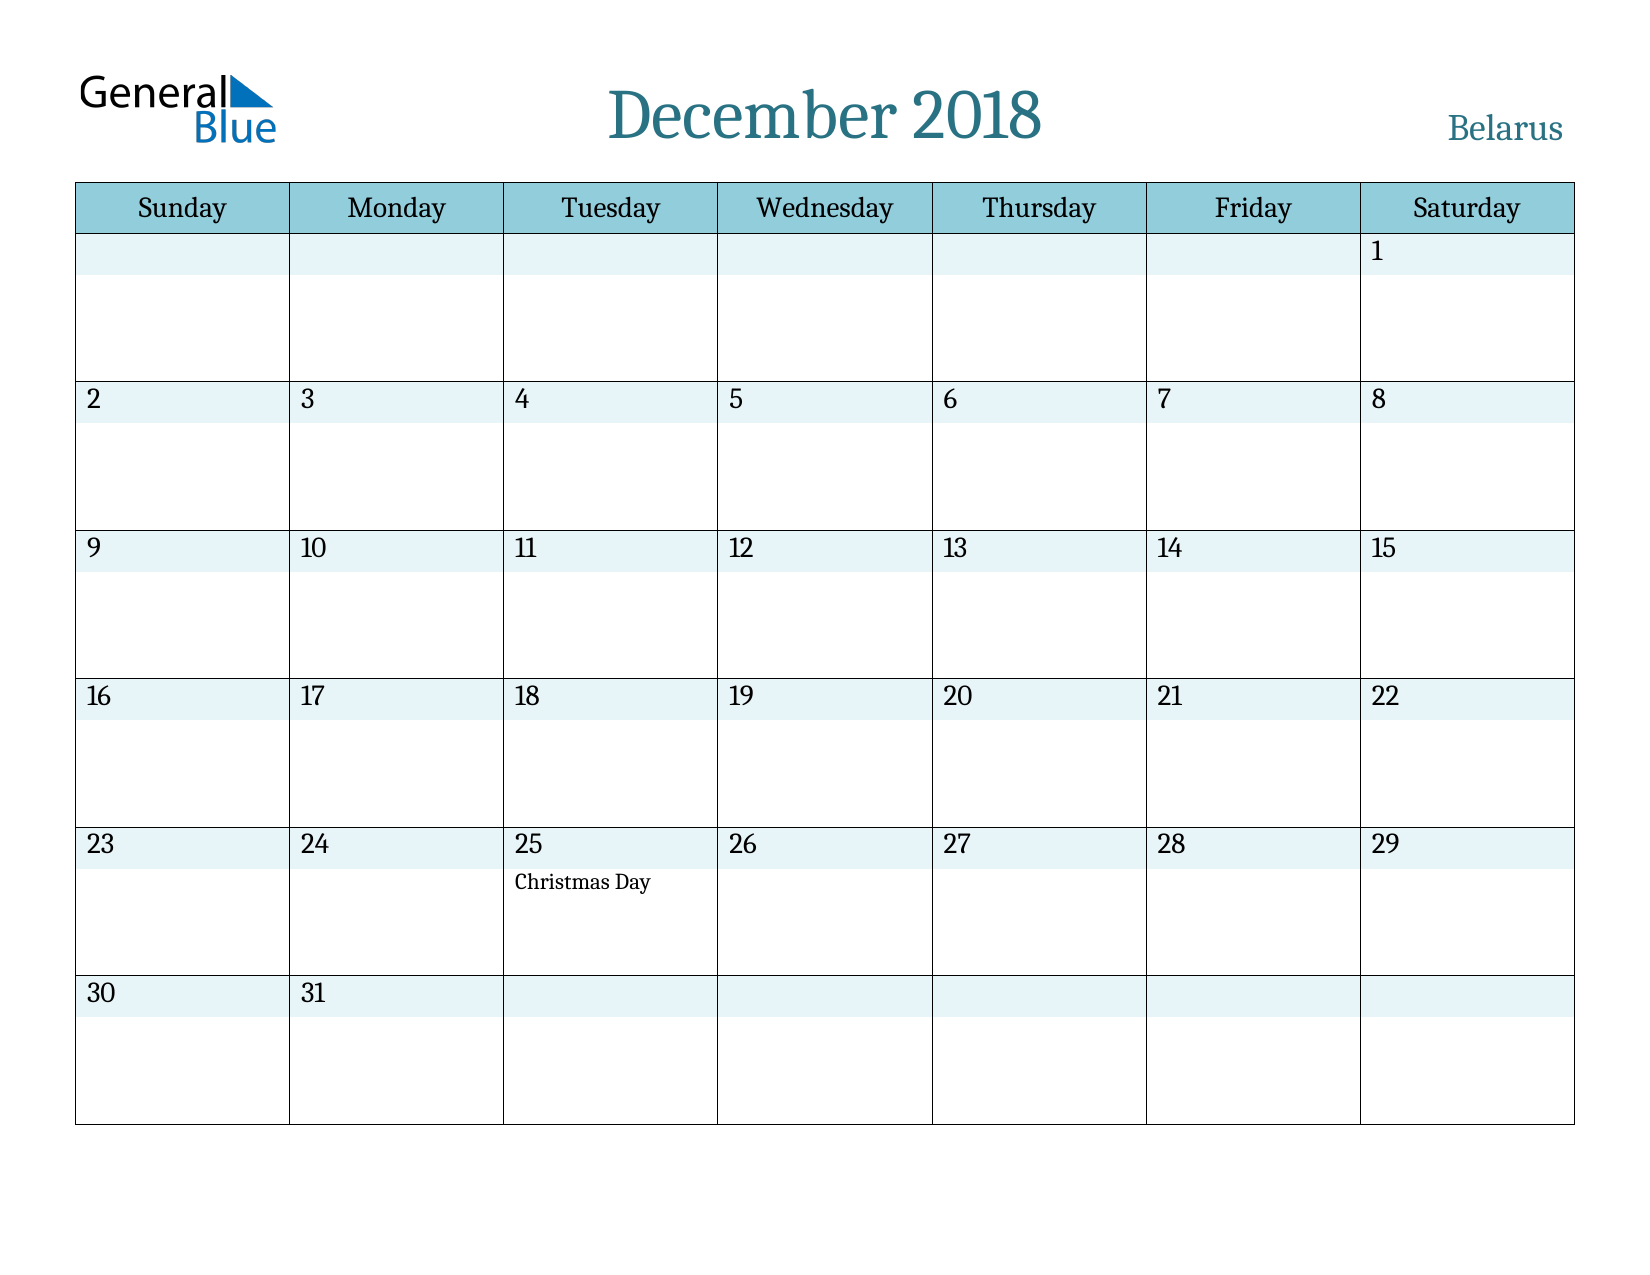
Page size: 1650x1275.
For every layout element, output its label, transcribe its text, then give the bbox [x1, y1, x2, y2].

table_cell Saturday [1361, 183, 1574, 233]
table_cell [718, 869, 932, 975]
table_cell [718, 572, 932, 678]
table_cell 9 [76, 531, 289, 572]
table_cell [718, 1017, 932, 1123]
table_cell [76, 869, 289, 975]
table_cell 6 [933, 382, 1146, 423]
table_cell [933, 976, 1146, 1017]
table_cell 19 [718, 679, 932, 720]
table_cell [504, 720, 717, 827]
table_cell [1147, 720, 1360, 827]
table_cell 27 [933, 828, 1146, 869]
table_cell [76, 423, 289, 530]
table_cell [718, 720, 932, 827]
table_cell 10 [290, 531, 503, 572]
table_cell [76, 275, 289, 381]
table_cell [1147, 572, 1360, 678]
table_cell 3 [290, 382, 503, 423]
table_cell [1147, 869, 1360, 975]
table_cell Christmas Day [504, 869, 717, 975]
table_cell Tuesday [504, 183, 717, 233]
table_cell Thursday [933, 183, 1146, 233]
table_cell 4 [504, 382, 717, 423]
table_header Belarus [1146, 75, 1574, 182]
table_cell 12 [718, 531, 932, 572]
table_cell [290, 720, 503, 827]
table_cell 22 [1361, 679, 1574, 720]
table_cell 16 [76, 679, 289, 720]
table_cell [290, 1017, 503, 1123]
table_cell Friday [1147, 183, 1360, 233]
table_header December 2018 [504, 75, 1146, 182]
table_cell [718, 423, 932, 530]
table_cell 13 [933, 531, 1146, 572]
table_cell 7 [1147, 382, 1360, 423]
table_cell [933, 423, 1146, 530]
table_cell 1 [1361, 234, 1574, 275]
table_cell [76, 720, 289, 827]
table_cell [718, 234, 932, 275]
table_cell [504, 423, 717, 530]
table_cell [933, 720, 1146, 827]
table_cell [933, 869, 1146, 975]
table_cell 11 [504, 531, 717, 572]
table_cell [76, 234, 289, 275]
table_cell [933, 572, 1146, 678]
table_cell 26 [718, 828, 932, 869]
table_cell [933, 234, 1146, 275]
table_cell Wednesday [718, 183, 932, 233]
table_cell [504, 234, 717, 275]
table_cell 18 [504, 679, 717, 720]
table_cell 28 [1147, 828, 1360, 869]
table_cell 29 [1361, 828, 1574, 869]
table_cell 30 [76, 976, 289, 1017]
table_cell [290, 423, 503, 530]
table_cell 20 [933, 679, 1146, 720]
table_cell [504, 275, 717, 381]
table_cell [1147, 423, 1360, 530]
table_cell 23 [76, 828, 289, 869]
table_cell [1147, 275, 1360, 381]
table_cell [1147, 1017, 1360, 1123]
table_cell [290, 234, 503, 275]
picture [80, 75, 276, 143]
table_cell [933, 1017, 1146, 1123]
table_cell [1361, 572, 1574, 678]
table_cell [1361, 275, 1574, 381]
table_cell [1361, 720, 1574, 827]
table_cell [76, 572, 289, 678]
table_cell 2 [76, 382, 289, 423]
table_cell [504, 976, 717, 1017]
table_cell [718, 976, 932, 1017]
table_cell [290, 572, 503, 678]
table_cell [504, 1017, 717, 1123]
table_cell [1361, 976, 1574, 1017]
table_cell [290, 869, 503, 975]
table_cell [290, 275, 503, 381]
table_cell [1361, 1017, 1574, 1123]
table_cell 24 [290, 828, 503, 869]
table_cell [1147, 976, 1360, 1017]
table_cell 31 [290, 976, 503, 1017]
table_cell 8 [1361, 382, 1574, 423]
table_cell [504, 572, 717, 678]
table_header [76, 75, 503, 182]
table_cell 25 [504, 828, 717, 869]
table_cell 14 [1147, 531, 1360, 572]
table_cell Sunday [76, 183, 289, 233]
table_cell Monday [290, 183, 503, 233]
table_cell [76, 1017, 289, 1123]
table_cell [718, 275, 932, 381]
table_cell [1361, 423, 1574, 530]
table_cell [1361, 869, 1574, 975]
table_cell [1147, 234, 1360, 275]
table_cell [933, 275, 1146, 381]
table_cell 15 [1361, 531, 1574, 572]
table_cell 21 [1147, 679, 1360, 720]
table_cell 5 [718, 382, 932, 423]
table_cell 17 [290, 679, 503, 720]
